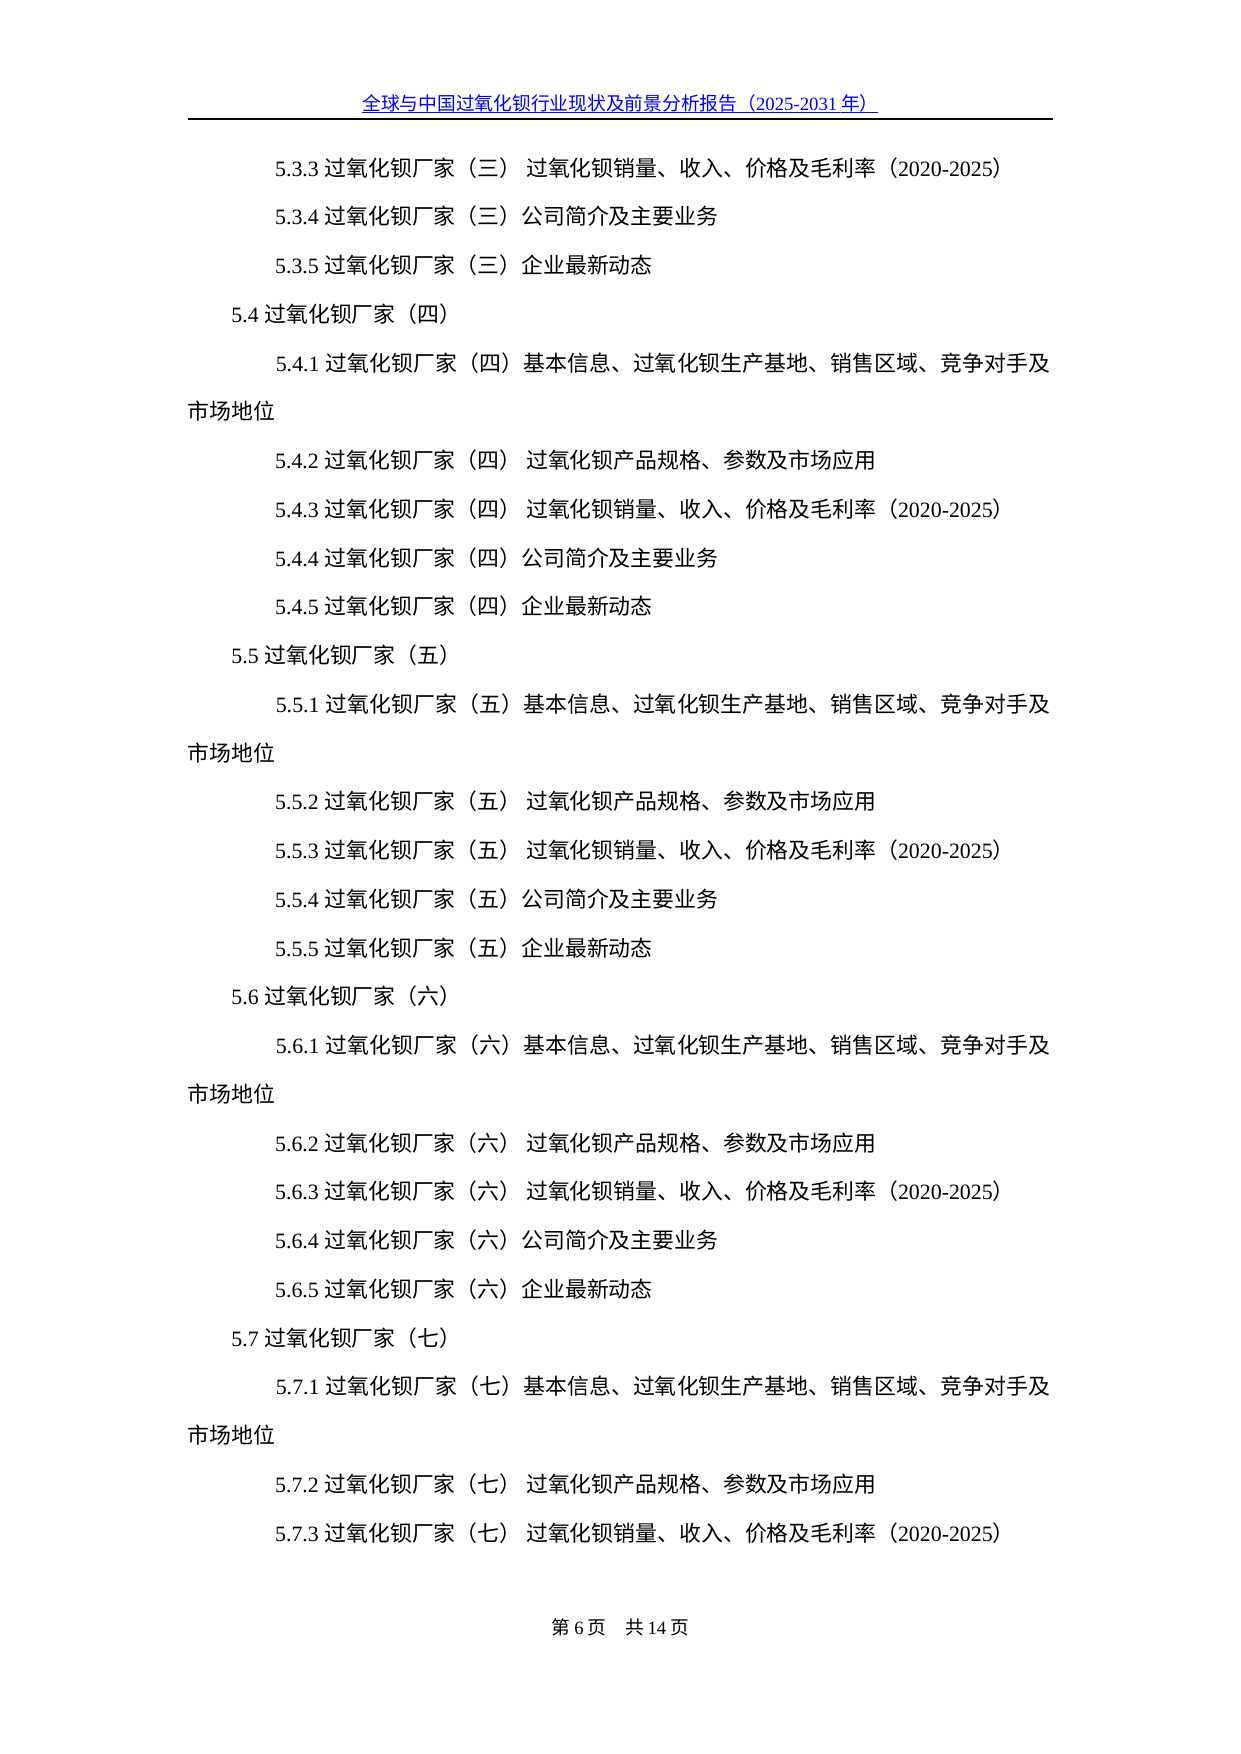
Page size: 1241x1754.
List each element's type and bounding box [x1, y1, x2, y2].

text [187, 150, 1053, 1548]
